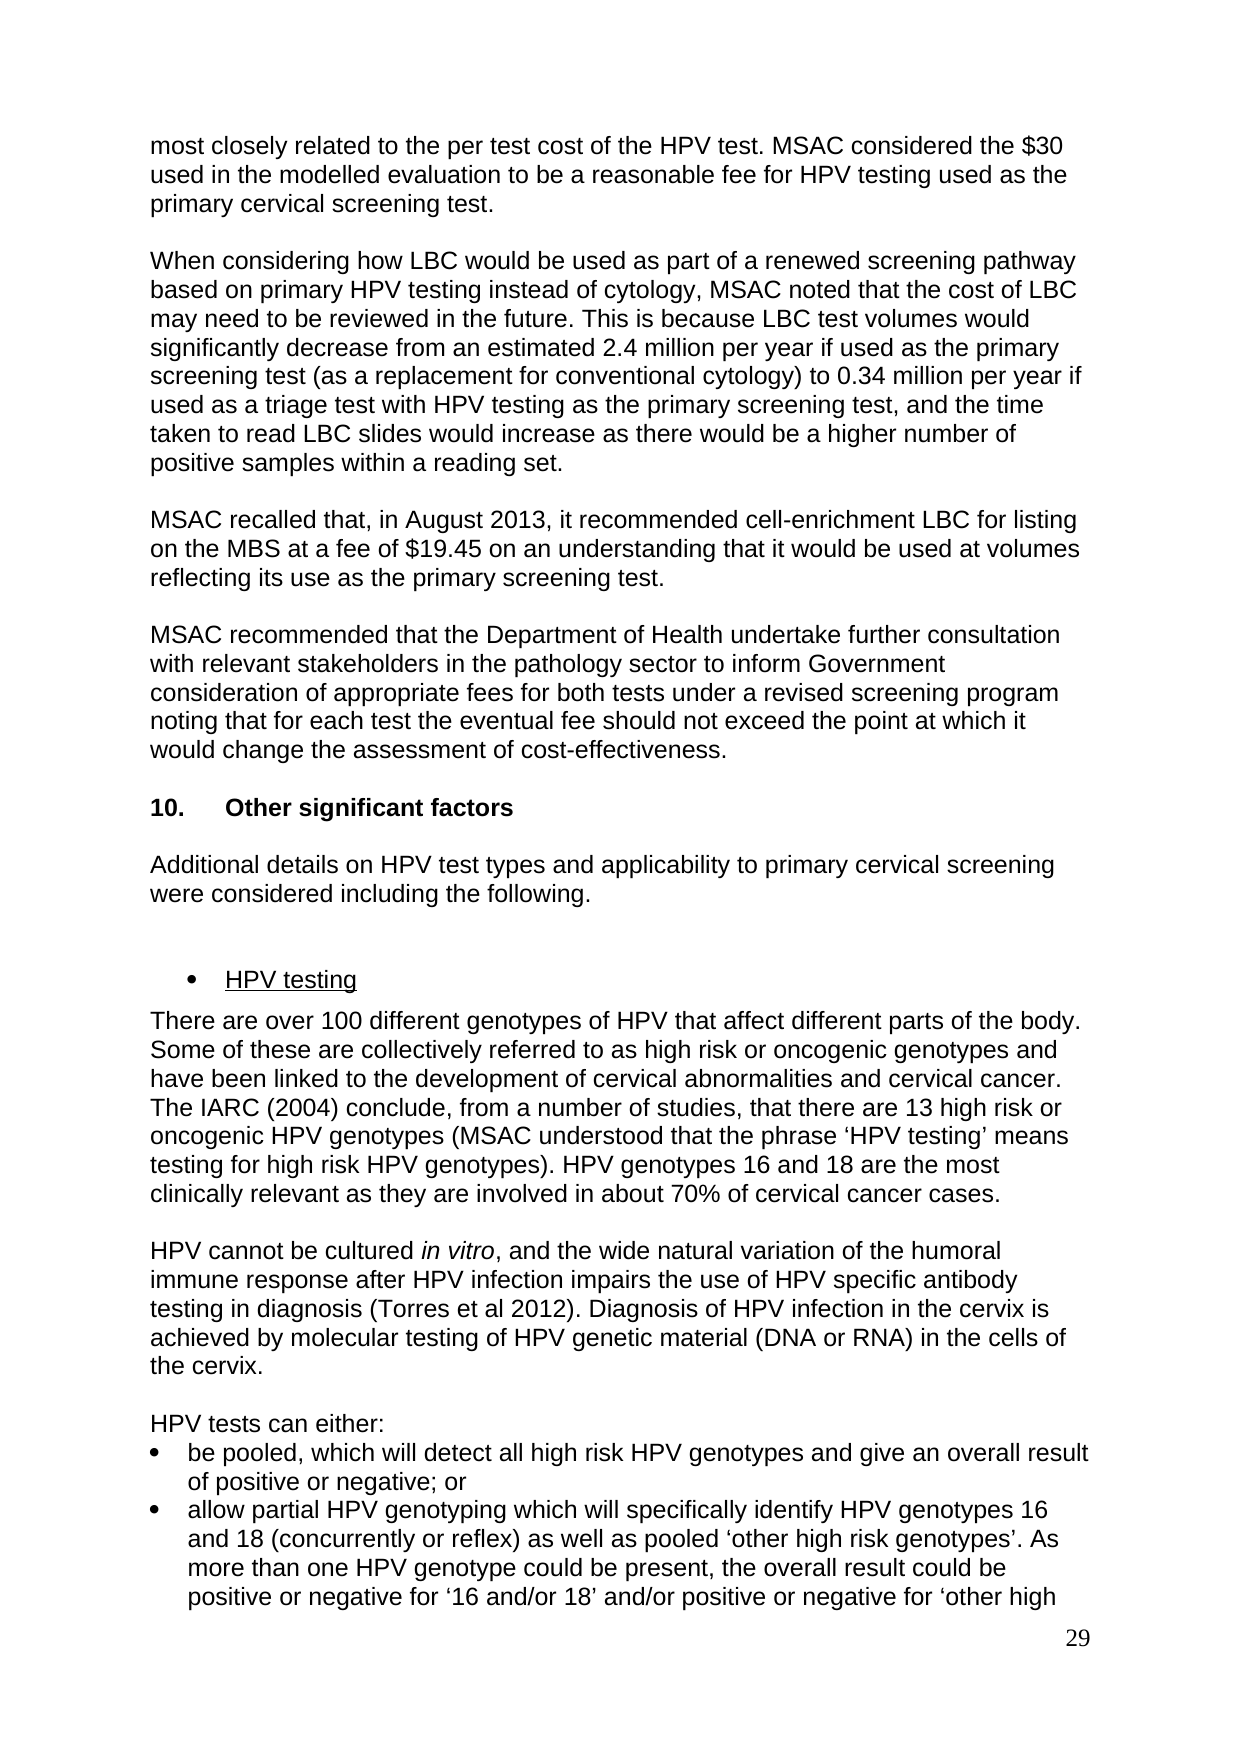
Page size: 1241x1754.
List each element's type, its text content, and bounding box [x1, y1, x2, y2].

text HPV tests can either: [150, 1409, 1090, 1438]
list be pooled, which will detect all high risk HPV genotypes and give an overall result of positive or negative; or [150, 1438, 1090, 1495]
text Additional details on HPV test types and applicability to primary cervical screening were considered including the following. [150, 850, 1090, 907]
subtitle Other significant factors [150, 792, 1090, 821]
text There are over 100 different genotypes of HPV that affect different parts of the body. Some of these are collectively referred to as high risk or oncogenic genotypes and have been linked to the development of cervical abnormalities and cervical cancer. The IARC (2004) conclude, from a number of studies, that there are 13 high risk or oncogenic HPV genotypes (MSAC understood that the phrase ‘HPV testing’ means testing for high risk HPV genotypes). HPV genotypes 16 and 18 are the most clinically relevant as they are involved in about 70% of cervical cancer cases. [150, 1006, 1090, 1208]
text HPV cannot be cultured in vitro, and the wide natural variation of the humoral immune response after HPV infection impairs the use of HPV specific antibody testing in diagnosis (Torres et al 2012). Diagnosis of HPV infection in the cervix is achieved by molecular testing of HPV genetic material (DNA or RNA) in the cells of the cervix. [150, 1236, 1090, 1380]
list HPV testing [187, 965, 1090, 994]
text MSAC recommended that the Department of Health undertake further consultation with relevant stakeholders in the pathology sector to inform Government consideration of appropriate fees for both tests under a revised screening program noting that for each test the eventual fee should not exceed the point at which it would change the assessment of cost-effectiveness. [150, 620, 1090, 764]
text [150, 131, 1090, 217]
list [150, 1495, 1090, 1610]
text When considering how LBC would be used as part of a renewed screening pathway based on primary HPV testing instead of cytology, MSAC noted that the cost of LBC may need to be reviewed in the future. This is because LBC test volumes would significantly decrease from an estimated 2.4 million per year if used as the primary screening test (as a replacement for conventional cytology) to 0.34 million per year if used as a triage test with HPV testing as the primary screening test, and the time taken to read LBC slides would increase as there would be a higher number of positive samples within a reading set. [150, 246, 1090, 476]
text MSAC recalled that, in August 2013, it recommended cell-enrichment LBC for listing on the MBS at a fee of $19.45 on an understanding that it would be used at volumes reflecting its use as the primary screening test. [150, 505, 1090, 591]
